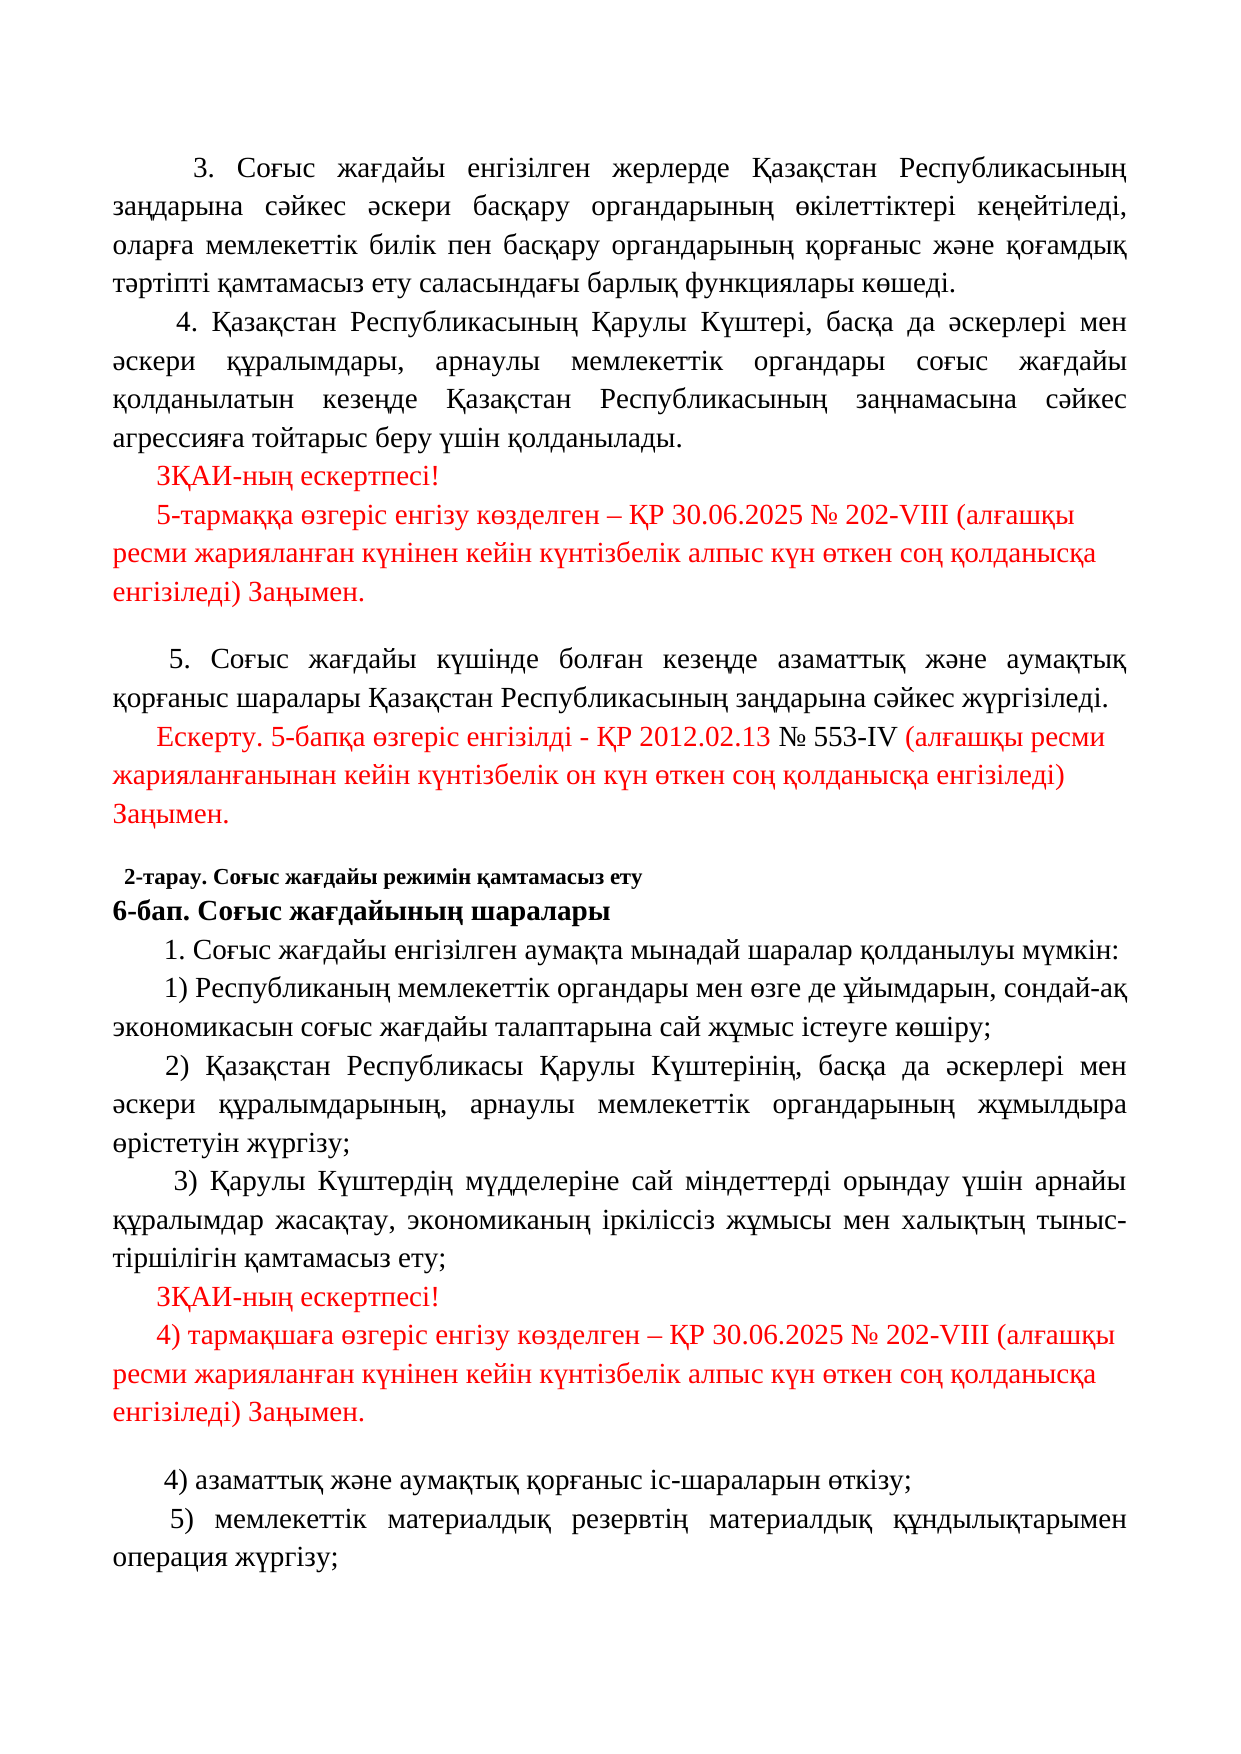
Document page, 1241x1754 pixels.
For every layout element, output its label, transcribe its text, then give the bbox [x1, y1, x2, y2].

text 4. Қазақстан Республикасының Қарулы Күштерi, басқа да әскерлерi мен әскери құралымдары, арнаулы мемлекеттік органдары соғыс жағдайы қолданылатын кезеңде Қазақстан Республикасының заңнамасына сәйкес агрессияға тойтарыс беру үшiн қолданылады. [112, 304, 1128, 453]
text 5) мемлекеттік материалдық резервтің материалдық құндылықтарымен операция жүргізу; [112, 1501, 1128, 1573]
text 1. Соғыс жағдайы енгiзiлген аумақта мынадай шаралар қолданылуы мүмкiн: [112, 932, 1128, 966]
text ЗҚАИ-ның ескертпесі! 5-тармаққа өзгеріс енгізу көзделген – ҚР 30.06.2025 № 202-VIII (алғашқы ресми жарияланған күнінен кейін күнтізбелік алпыс күн өткен соң қолданысқа енгізіледі) Заңымен. [112, 458, 1128, 638]
text 2-тарау. Соғыс жағдайы режимін қамтамасыз ету [112, 863, 1128, 890]
text ЗҚАИ-ның ескертпесі! 4) тармақшаға өзгеріс енгізу көзделген – ҚР 30.06.2025 № 202-VIII (алғашқы ресми жарияланған күнінен кейін күнтізбелік алпыс күн өткен соң қолданысқа енгізіледі) Заңымен. [112, 1279, 1128, 1458]
text 3. Соғыс жағдайы енгiзiлген жерлерде Қазақстан Республикасының заңдарына сәйкес әскери басқару органдарының өкiлеттiктерi кеңейтiледi, оларға мемлекеттiк билiк пен басқару органдарының қорғаныс және қоғамдық тәртiптi қамтамасыз ету саласындағы барлық функциялары көшедi. [112, 150, 1128, 299]
text 5. Соғыс жағдайы күшiнде болған кезеңде азаматтық және аумақтық қорғаныс шаралары Қазақстан Республикасының заңдарына сәйкес жүргiзiледi. [112, 642, 1128, 714]
text 4) азаматтық және аумақтық қорғаныс iс-шараларын өткiзу; [112, 1462, 1128, 1496]
text 2) Қазақстан Республикасы Қарулы Күштерiнiң, басқа да әскерлерi мен әскери құралымдарының, арнаулы мемлекеттік органдарының жұмылдыра өрістетуін жүргiзу; [112, 1048, 1128, 1158]
text Ескерту. 5-бапқа өзгеріс енгізілді - ҚР 2012.02.13 № 553-IV (алғашқы ресми жарияланғанынан кейін күнтізбелік он күн өткен соң қолданысқа енгізіледі) Заңымен. [112, 719, 1128, 859]
text 6-бап. Соғыс жағдайының шаралары [112, 893, 1128, 927]
text 1) Республиканың мемлекеттiк органдары мен өзге де ұйымдарын, сондай-ақ экономикасын соғыс жағдайы талаптарына сай жұмыс iстеуге көшiру; [112, 971, 1128, 1043]
text 3) Қарулы Күштердiң мүдделерiне сай мiндеттердi орындау үшiн арнайы құралымдар жасақтау, экономиканың iркiлiссiз жұмысы мен халықтың тыныс-тiршiлiгiн қамтамасыз ету; [112, 1163, 1128, 1274]
